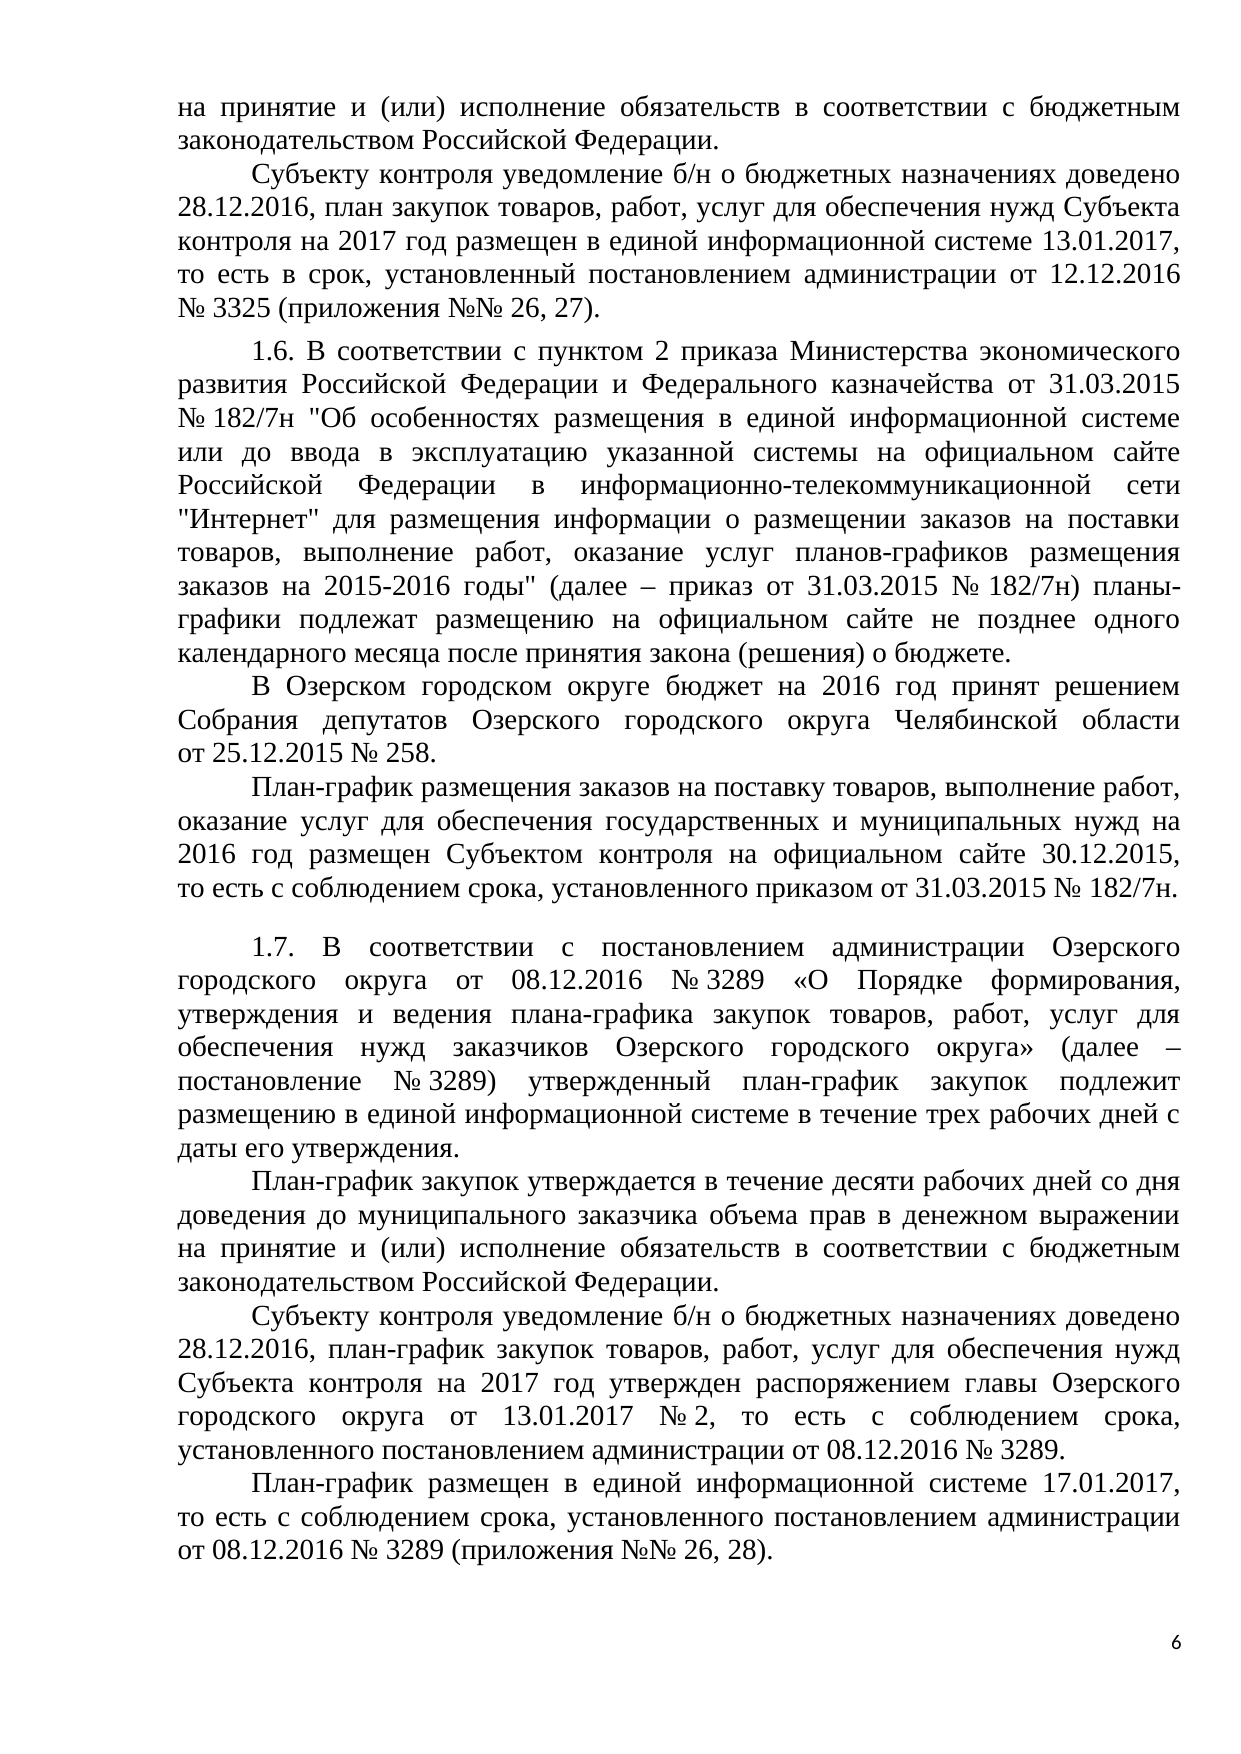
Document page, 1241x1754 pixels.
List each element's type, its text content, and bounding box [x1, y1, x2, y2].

text План-график размещения заказов на поставку товаров, выполнение работ, оказание услуг для обеспечения государственных и муниципальных нужд на 2016 год размещен Субъектом контроля на официальном сайте 30.12.2015, то есть с соблюдением срока, установленного приказом от 31.03.2015 № 182/7н. [177, 769, 1181, 903]
text 1.7. В соответствии с постановлением администрации Озерского городского округа от 08.12.2016 № 3289 «О Порядке формирования, утверждения и ведения плана-графика закупок товаров, работ, услуг для обеспечения нужд заказчиков Озерского городского округа» (далее – постановление № 3289) утвержденный план-график закупок подлежит размещению в единой информационной системе в течение трех рабочих дней с даты его утверждения. [177, 929, 1181, 1163]
text В Озерском городском округе бюджет на 2016 год принят решением Собрания депутатов Озерского городского округа Челябинской области от 25.12.2015 № 258. [177, 668, 1181, 769]
text 1.6. В соответствии с пунктом 2 приказа Министерства экономического развития Российской Федерации и Федерального казначейства от 31.03.2015 № 182/7н "Об особенностях размещения в единой информационной системе или до ввода в эксплуатацию указанной системы на официальном сайте Российской Федерации в информационно-телекоммуникационной сети "Интернет" для размещения информации о размещении заказов на поставки товаров, выполнение работ, оказание услуг планов-графиков размещения заказов на 2015-2016 годы" (далее – приказ от 31.03.2015 № 182/7н) планы-графики подлежат размещению на официальном сайте не позднее одного календарного месяца после принятия закона (решения) о бюджете. [177, 333, 1181, 668]
text Субъекту контроля уведомление б/н о бюджетных назначениях доведено 28.12.2016, план закупок товаров, работ, услуг для обеспечения нужд Субъекта контроля на 2017 год размещен в единой информационной системе 13.01.2017, то есть в срок, установленный постановлением администрации от 12.12.2016 № 3325 (приложения №№ 26, 27). [177, 156, 1181, 323]
text Субъекту контроля уведомление б/н о бюджетных назначениях доведено 28.12.2016, план-график закупок товаров, работ, услуг для обеспечения нужд Субъекта контроля на 2017 год утвержден распоряжением главы Озерского городского округа от 13.01.2017 № 2, то есть с соблюдением срока, установленного постановлением администрации от 08.12.2016 № 3289. [177, 1298, 1181, 1465]
text План-график размещен в единой информационной системе 17.01.2017, то есть с соблюдением срока, установленного постановлением администрации от 08.12.2016 № 3289 (приложения №№ 26, 28). [177, 1465, 1181, 1566]
text План-график закупок утверждается в течение десяти рабочих дней со дня доведения до муниципального заказчика объема прав в денежном выражении на принятие и (или) исполнение обязательств в соответствии с бюджетным законодательством Российской Федерации. [177, 1163, 1181, 1298]
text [177, 89, 1181, 156]
